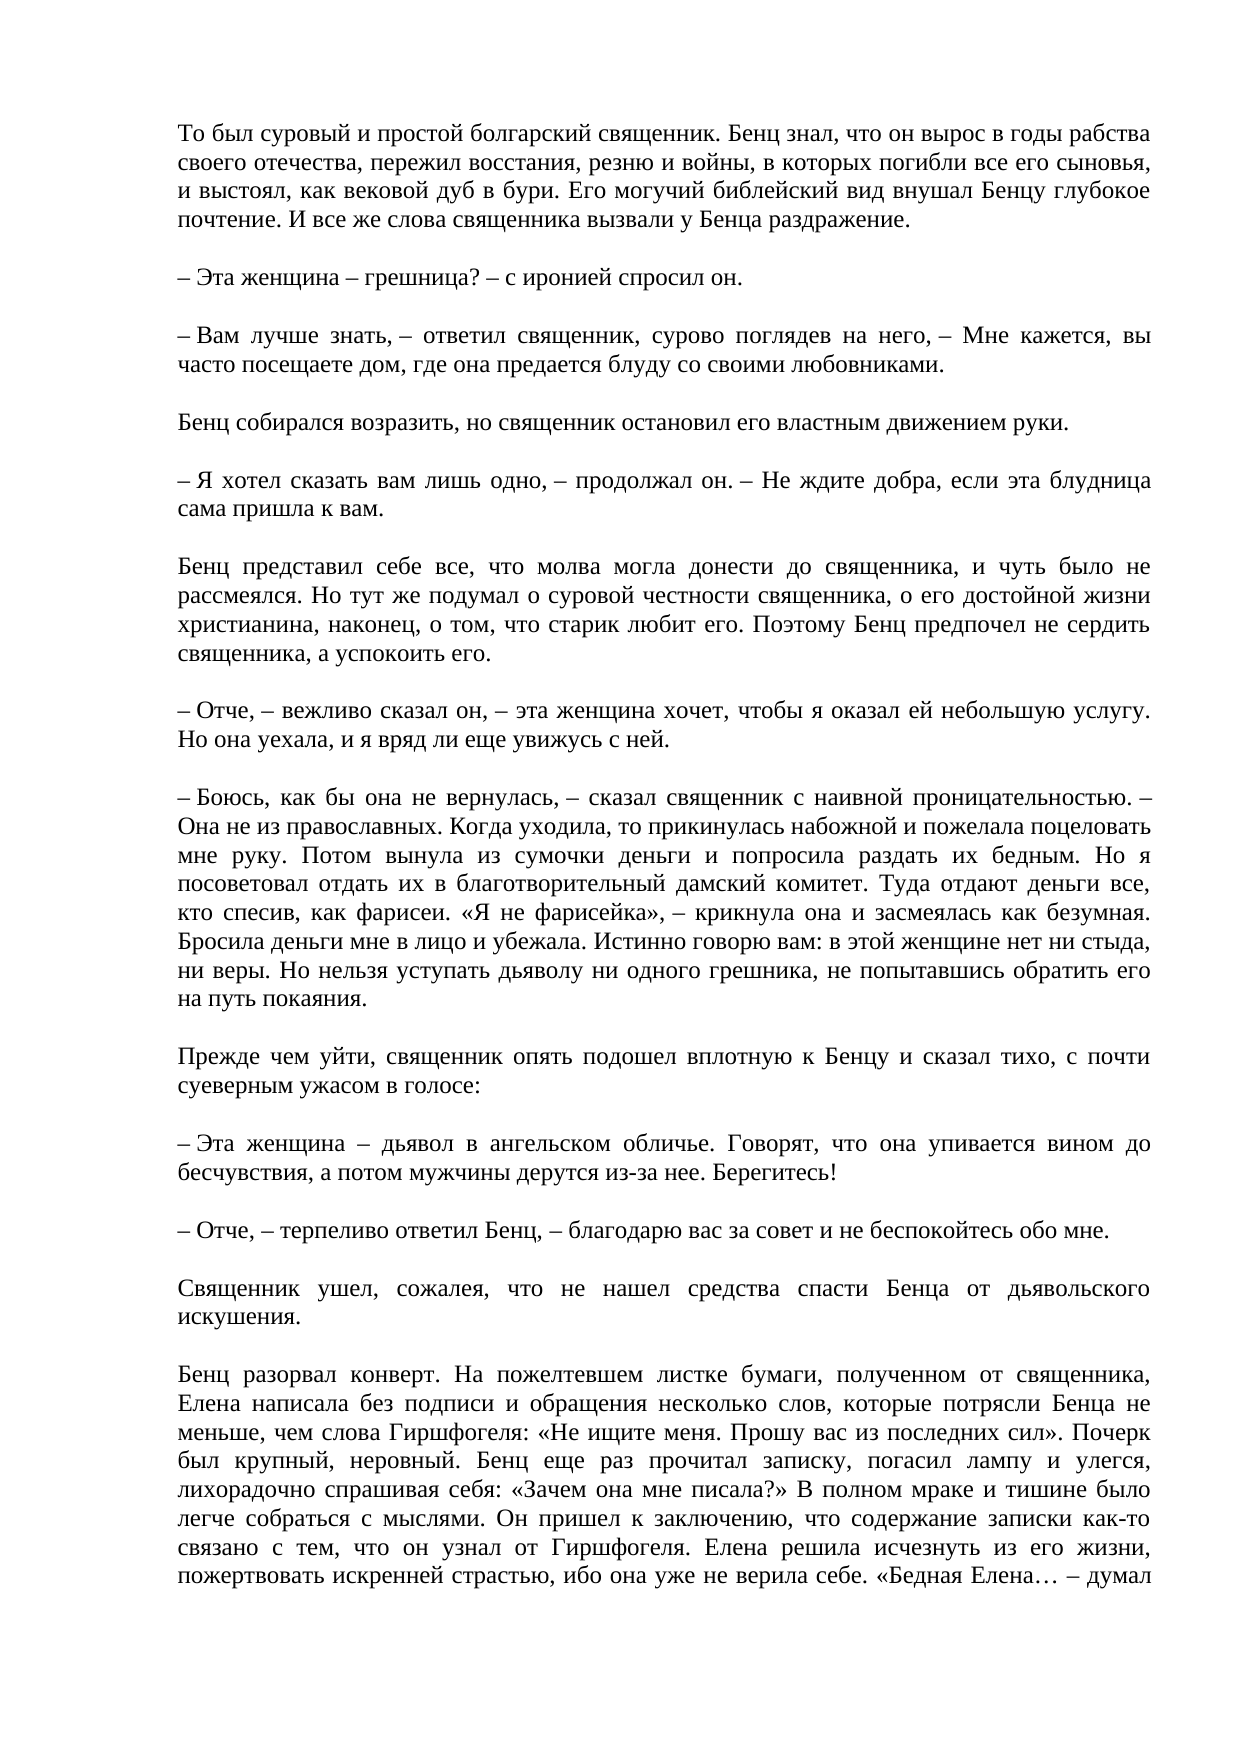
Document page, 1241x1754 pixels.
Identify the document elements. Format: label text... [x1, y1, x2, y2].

text – Вам лучше знать, – ответил священник, сурово поглядев на него, – Мне кажется, вы часто посещаете дом, где она предается блуду со своими любовниками. [177, 320, 1152, 378]
text Священник ушел, сожалея, что не нашел средства спасти Бенца от дьявольского искушения. [177, 1273, 1152, 1330]
text Бенц собирался возразить, но священник остановил его властным движением руки. [177, 407, 1152, 436]
text – Отче, – вежливо сказал он, – эта женщина хочет, чтобы я оказал ей небольшую услугу. Но она уехала, и я вряд ли еще увижусь с ней. [177, 696, 1152, 753]
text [177, 1359, 1152, 1589]
text – Я хотел сказать вам лишь одно, – продолжал он. – Не ждите добра, если эта блудница сама пришла к вам. [177, 465, 1152, 522]
text Прежде чем уйти, священник опять подошел вплотную к Бенцу и сказал тихо, с почти суеверным ужасом в голосе: [177, 1041, 1152, 1099]
text – Эта женщина – дьявол в ангельском обличье. Говорят, что она упивается вином до бесчувствия, а потом мужчины дерутся из-за нее. Берегитесь! [177, 1128, 1152, 1186]
text Бенц представил себе все, что молва могла донести до священника, и чуть было не рассмеялся. Но тут же подумал о суровой честности священника, о его достойной жизни христианина, наконец, о том, что старик любит его. Поэтому Бенц предпочел не сердить священника, а успокоить его. [177, 551, 1152, 666]
text То был суровый и простой болгарский священник. Бенц знал, что он вырос в годы рабства своего отечества, пережил восстания, резню и войны, в которых погибли все его сыновья, и выстоял, как вековой дуб в бури. Его могучий библейский вид внушал Бенцу глубокое почтение. И все же слова священника вызвали у Бенца раздражение. [177, 118, 1152, 233]
text – Боюсь, как бы она не вернулась, – сказал священник с наивной проницательностью. – Она не из православных. Когда уходила, то прикинулась набожной и пожелала поцеловать мне руку. Потом вынула из сумочки деньги и попросила раздать их бедным. Но я посоветовал отдать их в благотворительный дамский комитет. Туда отдают деньги все, кто спесив, как фарисеи. «Я не фарисейка», – крикнула она и засмеялась как безумная. Бросила деньги мне в лицо и убежала. Истинно говорю вам: в этой женщине нет ни стыда, ни веры. Но нельзя уступать дьяволу ни одного грешника, не попытавшись обратить его на путь покаяния. [177, 782, 1152, 1012]
text – Эта женщина – грешница? – с иронией спросил он. [177, 262, 1152, 291]
text – Отче, – терпеливо ответил Бенц, – благодарю вас за совет и не беспокойтесь обо мне. [177, 1215, 1152, 1243]
